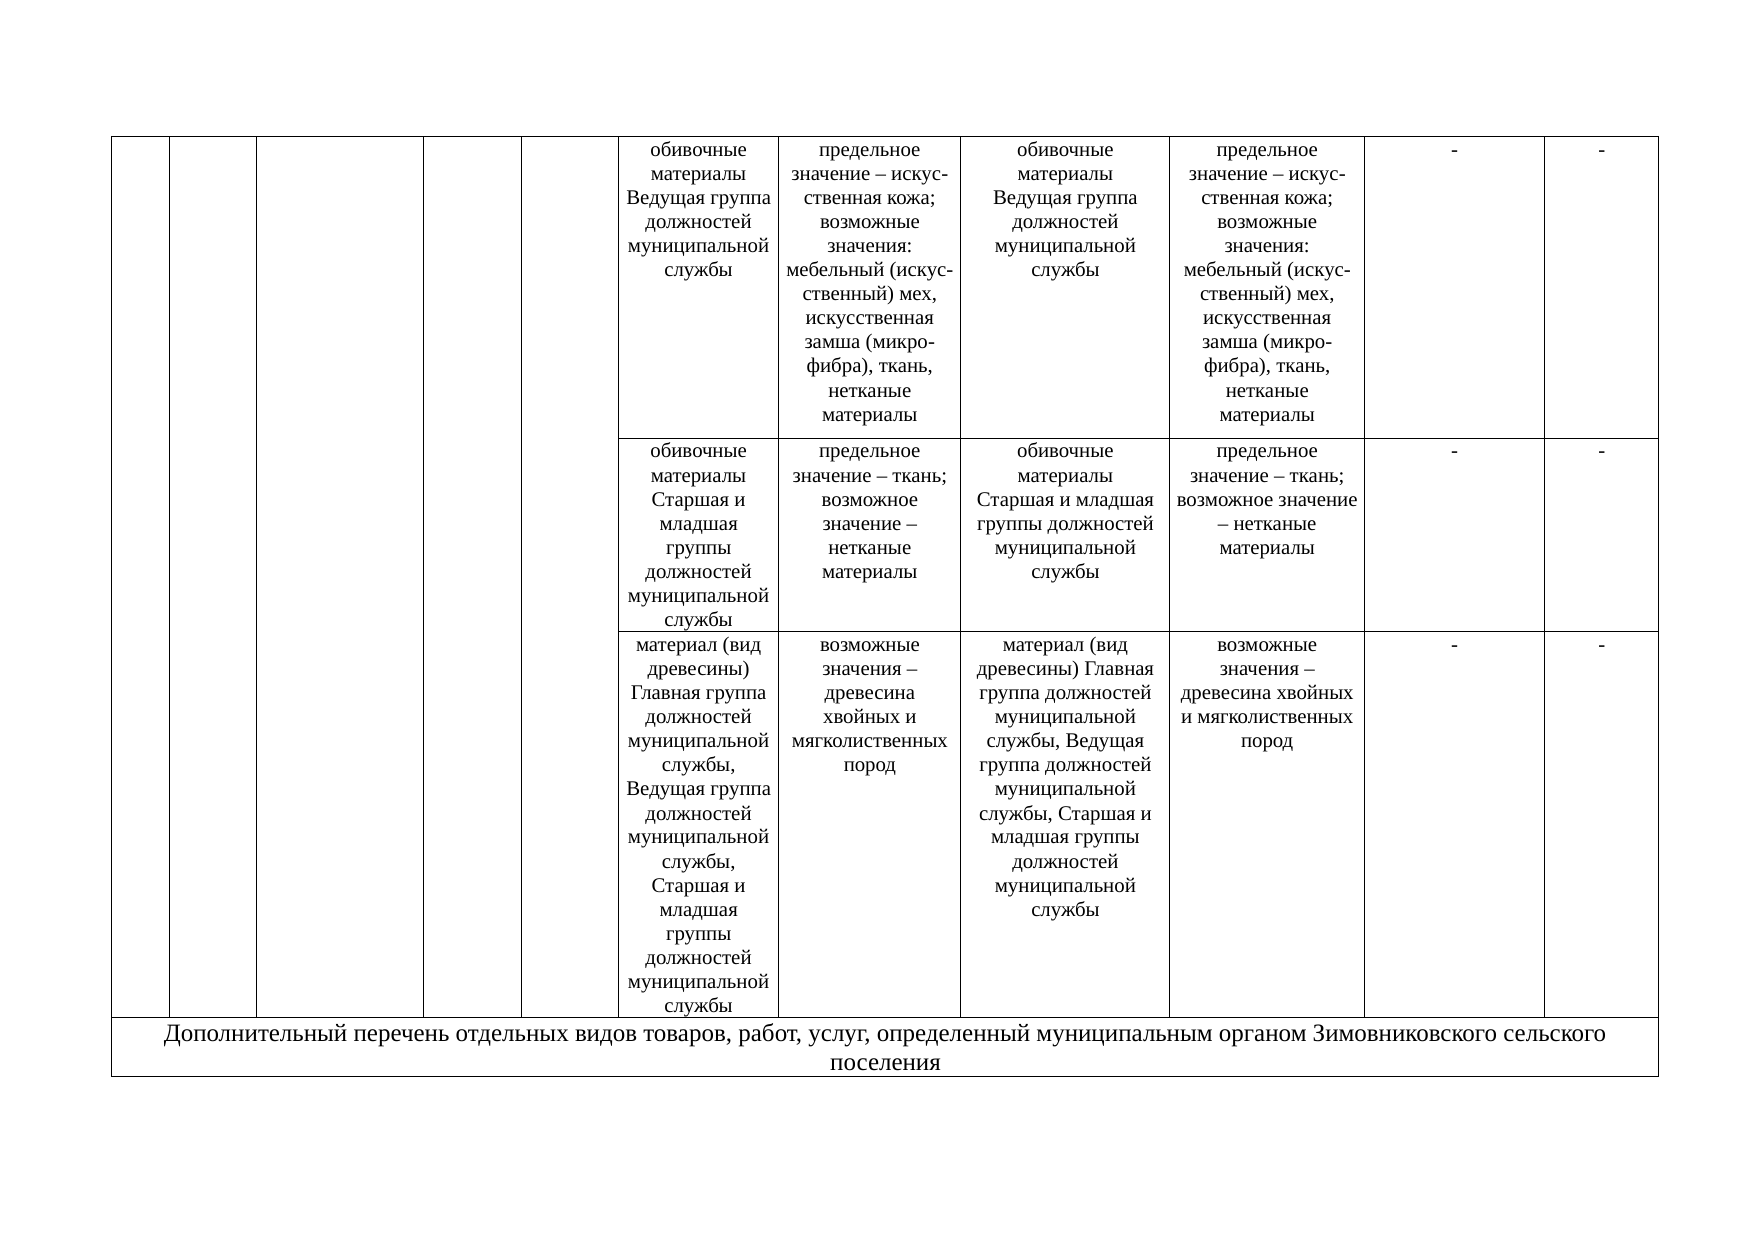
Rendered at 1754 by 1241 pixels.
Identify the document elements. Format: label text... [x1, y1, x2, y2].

table_cell возможные значения – древесина хвойных и мягколиственных пород [779, 632, 960, 1017]
table_cell - [1365, 137, 1544, 437]
table_cell предельное значение – искусственная кожа; возможные значения: мебельный (искусственный) мех, искусственная замша (микрофибра), ткань, нетканые материалы [779, 137, 960, 437]
table_cell предельное значение – ткань; возможное значение – нетканые материалы [1170, 439, 1364, 631]
table_cell - [1365, 439, 1544, 631]
table_cell - [1545, 632, 1658, 1017]
table_cell - [1545, 137, 1658, 437]
table_cell - [1365, 632, 1544, 1017]
table_cell обивочные материалы Старшая и младшая группы должностей муниципальной службы [961, 439, 1169, 631]
table_cell обивочные материалы Ведущая группа должностей муниципальной службы [619, 137, 778, 437]
table_cell обивочные материалы Старшая и младшая группы должностей муниципальной службы [619, 439, 778, 631]
table_cell материал (вид древесины) Главная группа должностей муниципальной службы, Ведущая группа должностей муниципальной службы, Старшая и младшая группы должностей муниципальной службы [619, 632, 778, 1017]
table_cell обивочные материалы Ведущая группа должностей муниципальной службы [961, 137, 1169, 437]
table_cell возможные значения – древесина хвойных и мягколиственных пород [1170, 632, 1364, 1017]
table_cell материал (вид древесины) Главная группа должностей муниципальной службы, Ведущая группа должностей муниципальной службы, Старшая и младшая группы должностей муниципальной службы [961, 632, 1169, 1017]
table_cell предельное значение – ткань; возможное значение – нетканые материалы [779, 439, 960, 631]
table_cell - [1545, 439, 1658, 631]
table_cell Дополнительный перечень отдельных видов товаров, работ, услуг, определенный муниципальным органом Зимовниковского сельского поселения [112, 1018, 1658, 1076]
table_cell предельное значение – искусственная кожа; возможные значения: мебельный (искусственный) мех, искусственная замша (микрофибра), ткань, нетканые материалы [1170, 137, 1364, 437]
